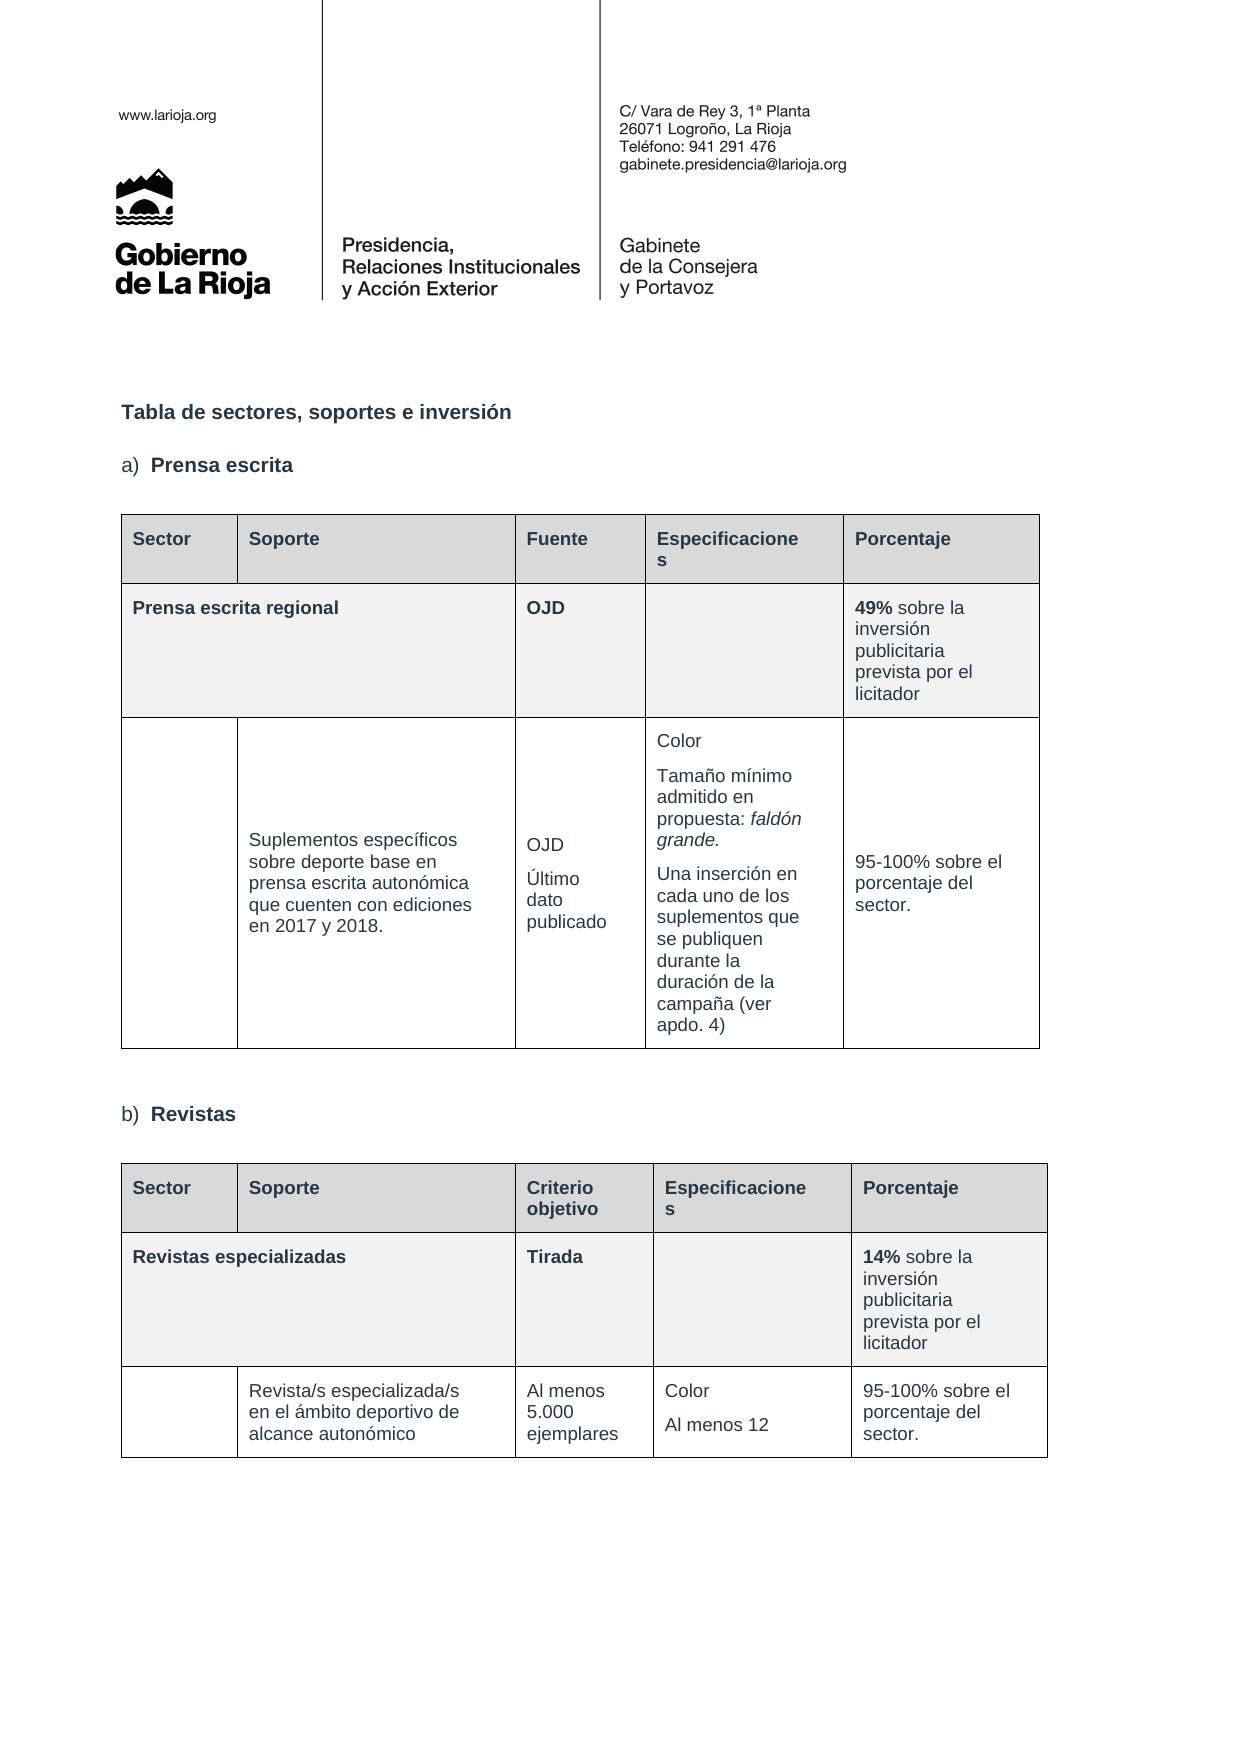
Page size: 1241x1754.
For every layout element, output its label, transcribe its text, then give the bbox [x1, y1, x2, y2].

table_cell 14% sobre la inversión publicitaria prevista por el licitador [852, 1233, 1047, 1366]
table_header Soporte [238, 515, 515, 583]
table_cell 49% sobre la inversión publicitaria prevista por el licitador [844, 584, 1039, 717]
picture [2, 0, 1241, 400]
table_header Sector [122, 515, 237, 583]
table_cell [646, 584, 843, 717]
table_cell OJD [516, 584, 645, 717]
table_header Criterio objetivo [516, 1164, 653, 1232]
table_header Porcentaje [852, 1164, 1047, 1232]
table_cell Color Tamaño mínimo admitido en propuesta: faldón grande. Una inserción en cada uno de los suplementos que se publiquen durante la duración de la campaña (ver apdo. 4) [646, 718, 843, 1048]
table_cell [122, 718, 237, 1048]
table_cell [122, 1367, 237, 1457]
list Prensa escrita [121, 452, 1039, 509]
table_header Especificaciones [646, 515, 843, 583]
table_cell Revistas especializadas [122, 1233, 515, 1366]
table_header Especificaciones [654, 1164, 851, 1232]
table_cell Prensa escrita regional [122, 584, 515, 717]
table_header Porcentaje [844, 515, 1039, 583]
table_cell [654, 1233, 851, 1366]
table_cell Suplementos específicos sobre deporte base en prensa escrita autonómica que cuenten con ediciones en 2017 y 2018. [238, 718, 515, 1048]
list Revistas [121, 1102, 1039, 1159]
table_cell OJD Último dato publicado [516, 718, 645, 1048]
table_header Soporte [238, 1164, 515, 1232]
table_cell Revista/s especializada/s en el ámbito deportivo de alcance autonómico [238, 1367, 515, 1457]
table_cell Color Al menos 12 inserciones. [654, 1367, 851, 1457]
table_header Fuente [516, 515, 645, 583]
table_header Sector [122, 1164, 237, 1232]
table_cell Al menos 5.000 ejemplares por edición [516, 1367, 653, 1457]
table_cell 95-100% sobre el porcentaje del sector. [852, 1367, 1047, 1457]
table_cell Tirada [516, 1233, 653, 1366]
text Tabla de sectores, soportes e inversión [121, 400, 1039, 424]
table_cell 95-100% sobre el porcentaje del sector. [844, 718, 1039, 1048]
